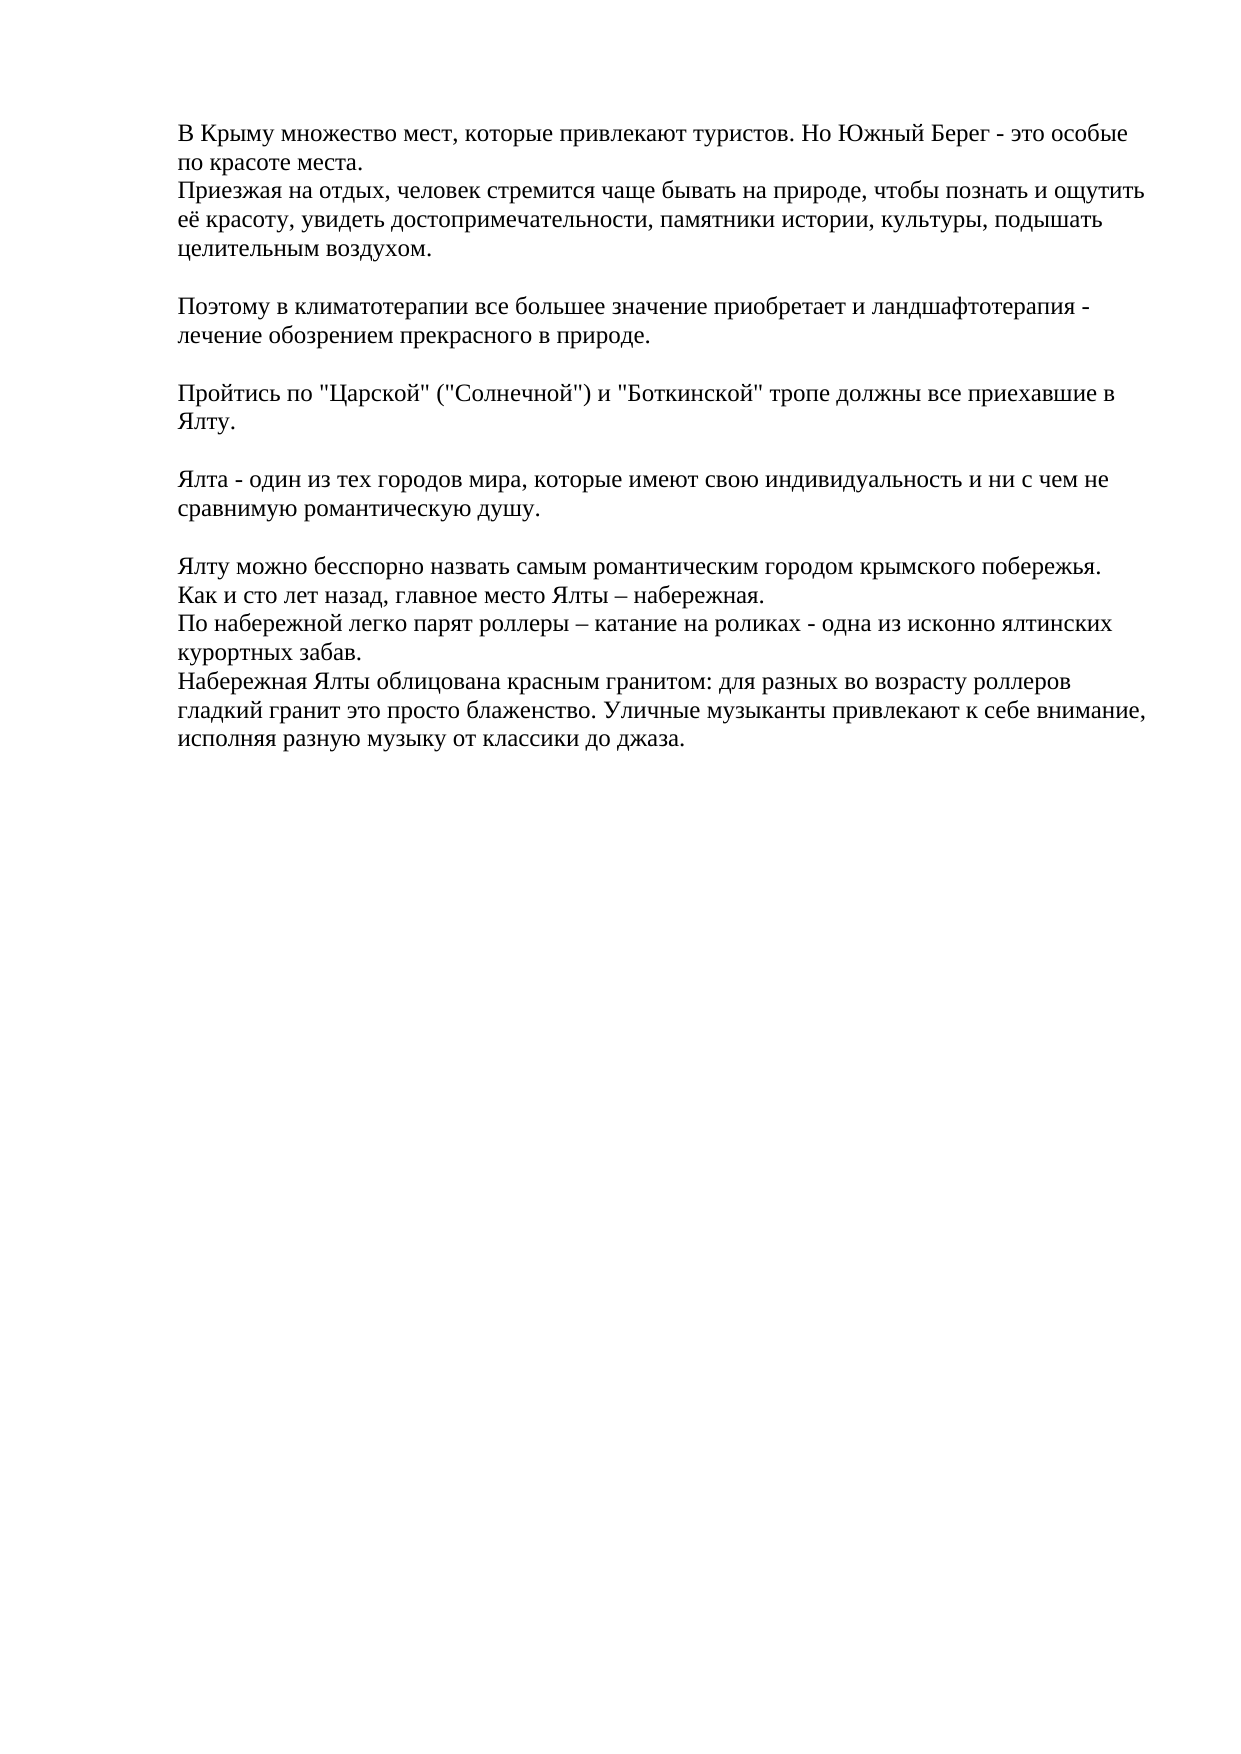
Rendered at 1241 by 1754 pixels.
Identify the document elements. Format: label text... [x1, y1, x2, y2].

text Поэтому в климатотерапии все большее значение приобретает и ландшафтотерапия - лечение обозрением прекрасного в природе. [177, 291, 1152, 348]
text Пройтись по "Царской" ("Солнечной") и "Боткинской" тропе должны все приехавшие в Ялту. [177, 378, 1152, 435]
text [177, 118, 1152, 262]
text Ялту можно бесспорно назвать самым романтическим городом крымского побережья. Как и сто лет назад, главное место Ялты – набережная. По набережной легко парят роллеры – катание на роликах - одна из исконно ялтинских курортных забав. Набережная Ялты облицована красным гранитом: для разных во возрасту роллеров гладкий гранит это просто блаженство. Уличные музыканты привлекают к себе внимание, исполняя разную музыку от классики до джаза. [177, 551, 1152, 752]
text Ялта - один из тех городов мира, которые имеют свою индивидуальность и ни с чем не сравнимую романтическую душу. [177, 464, 1152, 522]
